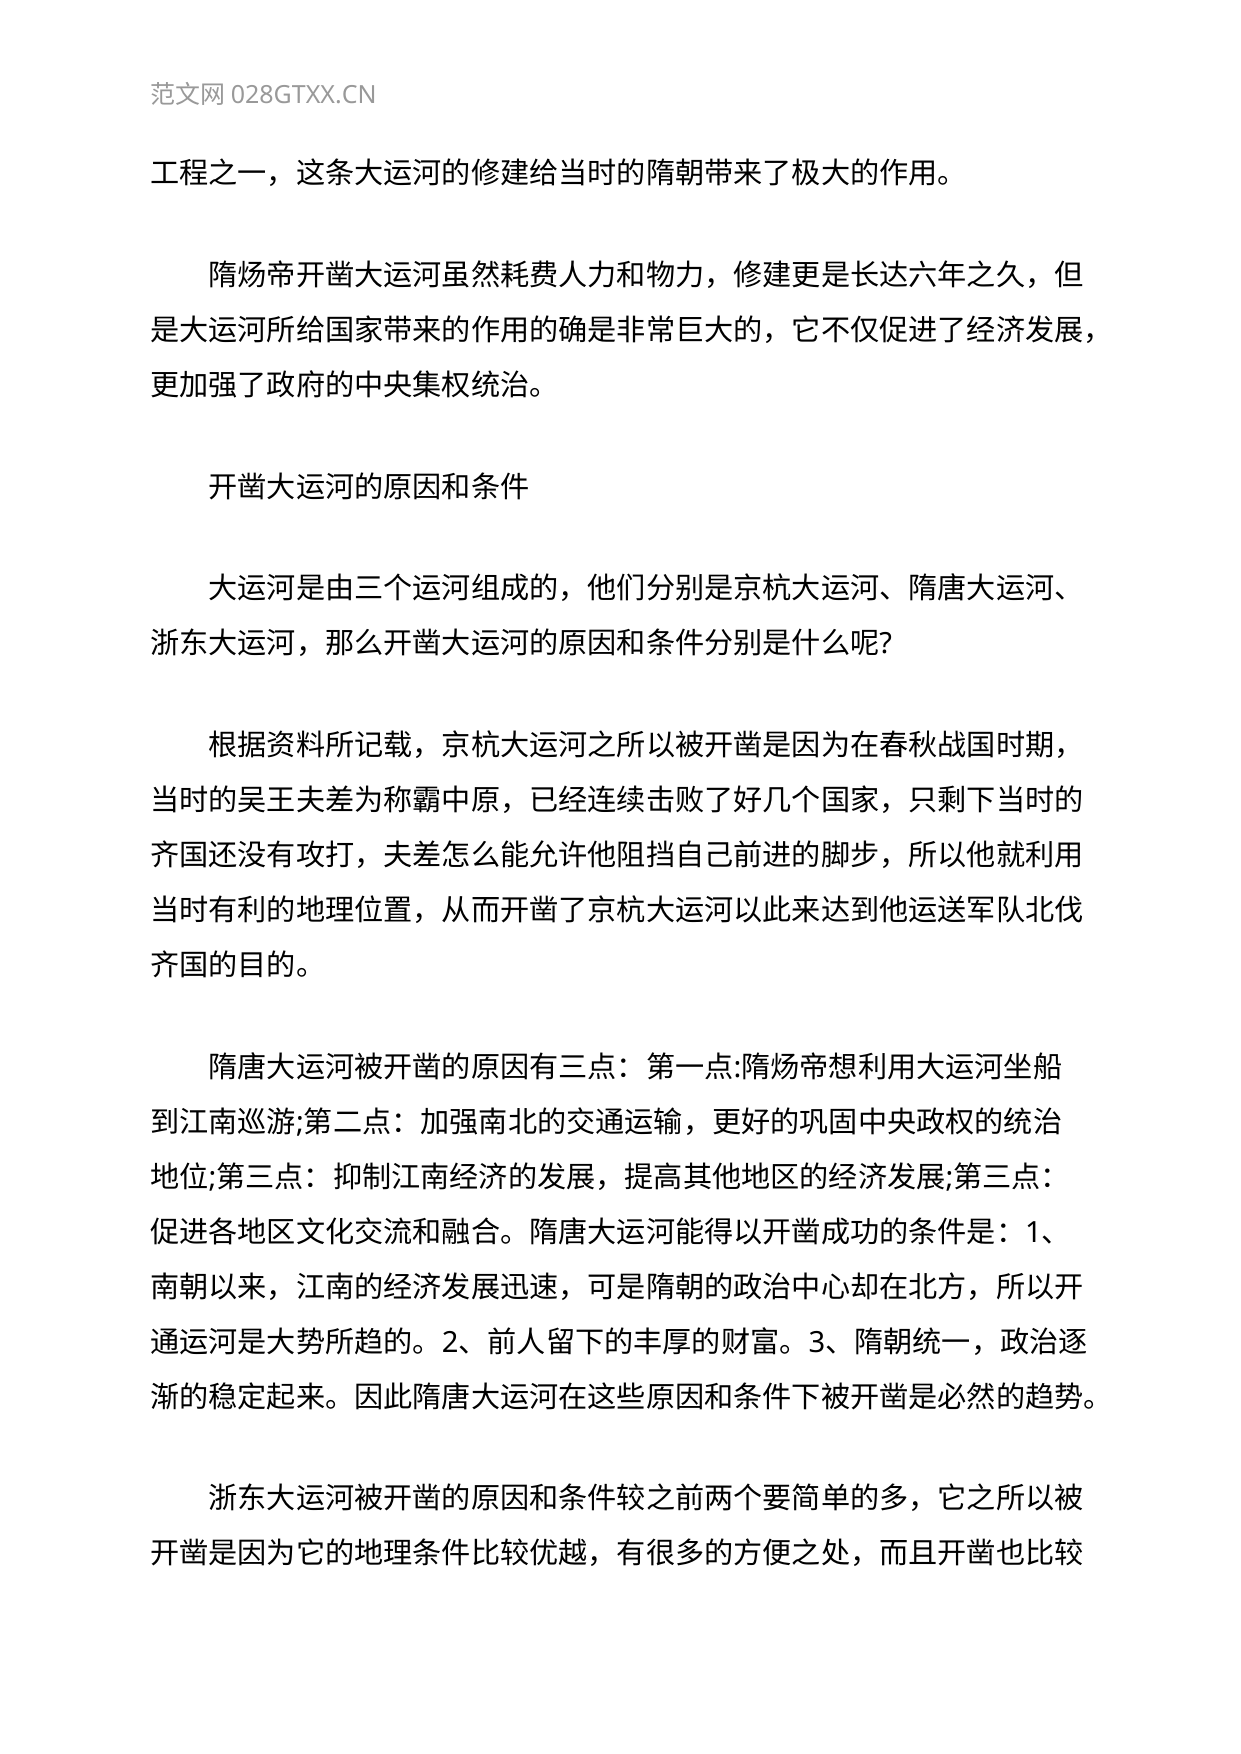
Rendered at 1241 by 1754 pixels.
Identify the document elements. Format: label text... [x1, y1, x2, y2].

text 隋炀帝开凿大运河虽然耗费人力和物力，修建更是长达六年之久，但是大运河所给国家带来的作用的确是非常巨大的，它不仅促进了经济发展，更加强了政府的中央集权统治。 [150, 252, 1090, 404]
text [150, 1475, 1090, 1572]
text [150, 150, 1090, 192]
text 隋唐大运河被开凿的原因有三点：第一点:隋炀帝想利用大运河坐船到江南巡游;第二点：加强南北的交通运输，更好的巩固中央政权的统治地位;第三点：抑制江南经济的发展，提高其他地区的经济发展;第三点：促进各地区文化交流和融合。隋唐大运河能得以开凿成功的条件是：1、南朝以来，江南的经济发展迅速，可是隋朝的政治中心却在北方，所以开通运河是大势所趋的。2、前人留下的丰厚的财富。3、隋朝统一，政治逐渐的稳定起来。因此隋唐大运河在这些原因和条件下被开凿是必然的趋势。 [150, 1043, 1090, 1416]
text 根据资料所记载，京杭大运河之所以被开凿是因为在春秋战国时期，当时的吴王夫差为称霸中原，已经连续击败了好几个国家，只剩下当时的齐国还没有攻打，夫差怎么能允许他阻挡自己前进的脚步，所以他就利用当时有利的地理位置，从而开凿了京杭大运河以此来达到他运送军队北伐齐国的目的。 [150, 722, 1090, 984]
text 开凿大运河的原因和条件 [150, 463, 1090, 506]
text 大运河是由三个运河组成的，他们分别是京杭大运河、隋唐大运河、浙东大运河，那么开凿大运河的原因和条件分别是什么呢? [150, 565, 1090, 662]
